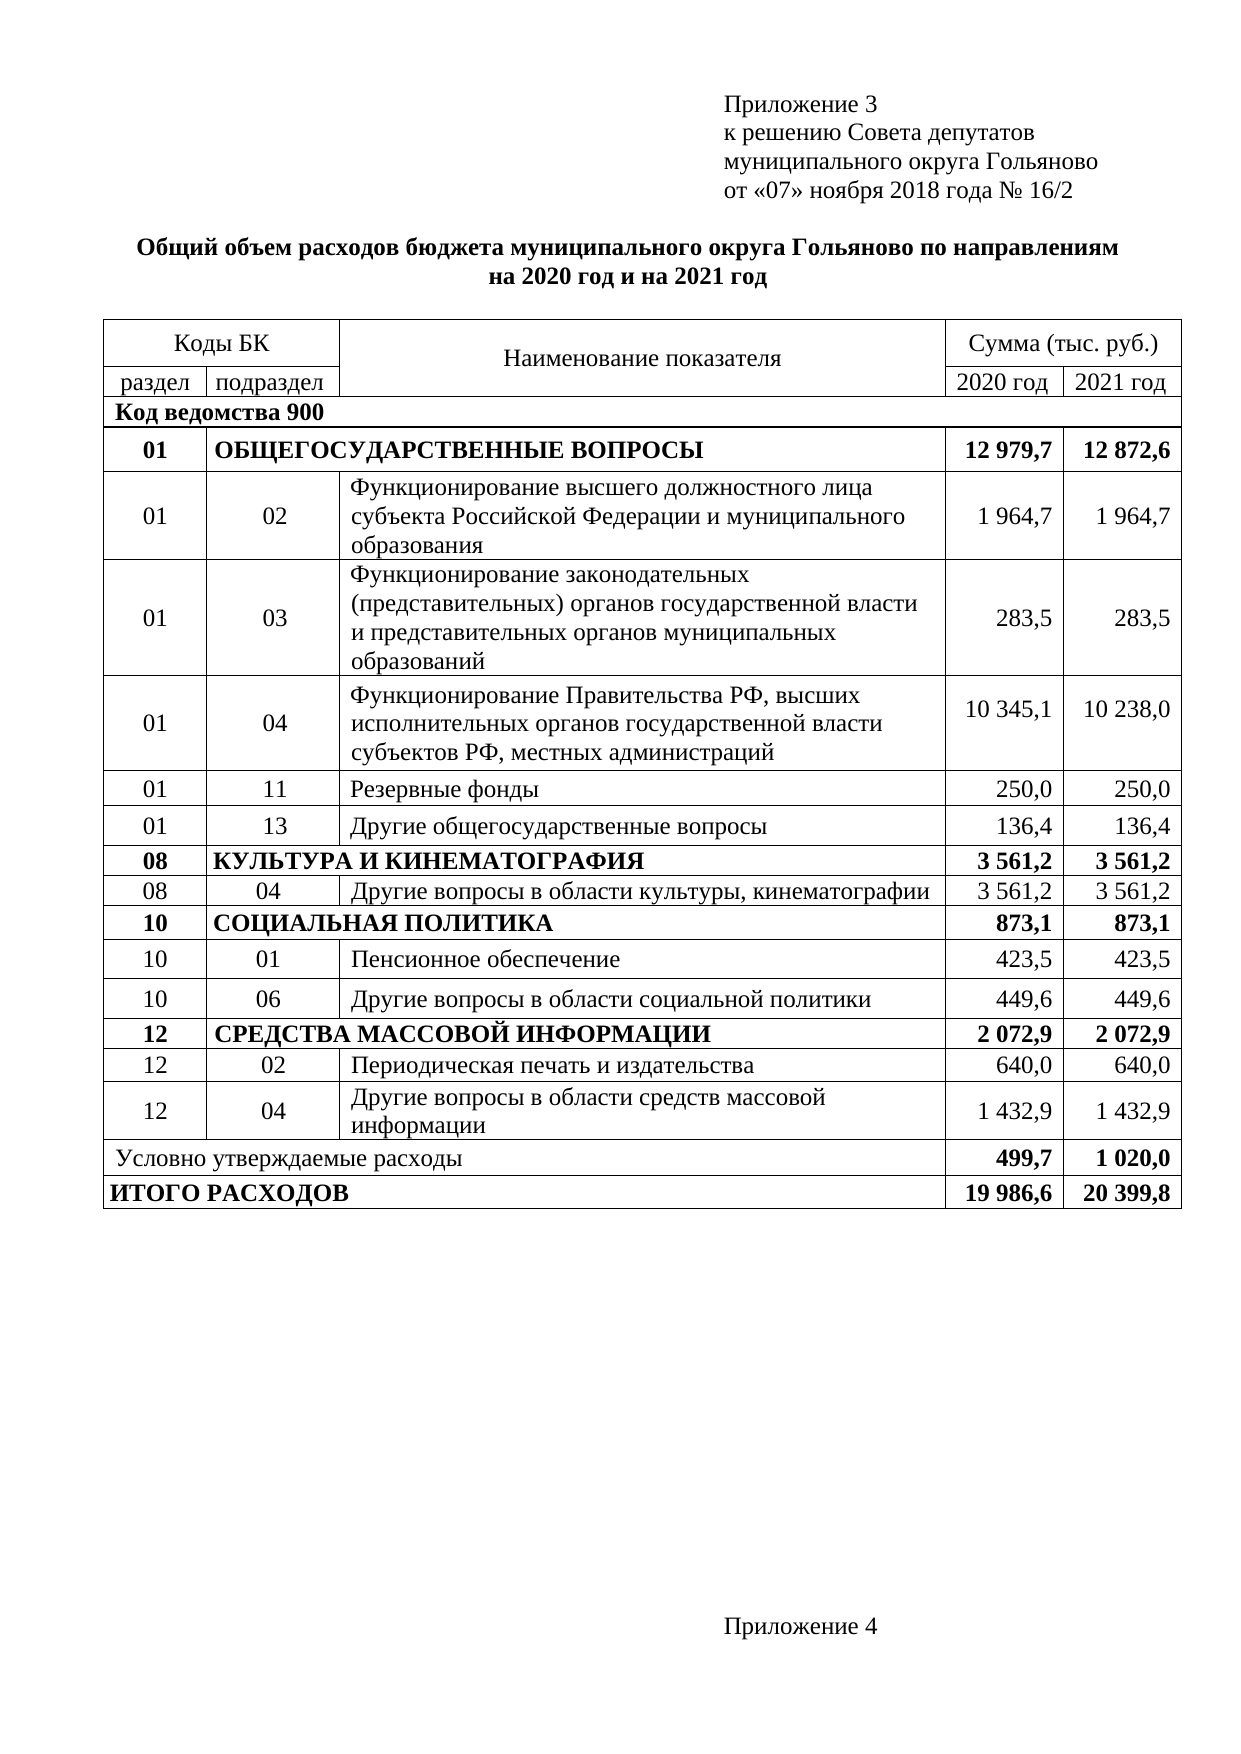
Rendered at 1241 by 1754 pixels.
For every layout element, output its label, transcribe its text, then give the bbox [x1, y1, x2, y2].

table_cell 08 [104, 876, 206, 905]
table_cell 250,0 [946, 771, 1063, 805]
table_cell 640,0 [946, 1049, 1063, 1081]
table_cell 449,6 [1064, 979, 1181, 1018]
table_cell 01 [104, 771, 206, 805]
table_cell СРЕДСТВА МАССОВОЙ ИНФОРМАЦИИ [207, 1019, 945, 1048]
table_cell 04 [207, 876, 339, 905]
table_cell 873,1 [946, 906, 1063, 939]
table_cell Условно утверждаемые расходы [104, 1140, 945, 1175]
table_cell Функционирование законодательных (представительных) органов государственной власти и представительных органов муниципальных образований [340, 560, 945, 674]
text Общий объем расходов бюджета муниципального округа Гольяново по направлениям на 2020 год и на 2021 год [133, 232, 1122, 290]
table_header Наименование показателя [340, 320, 945, 396]
text Приложение 3 [723, 89, 1122, 117]
table_cell 01 [104, 472, 206, 558]
table_cell Пенсионное обеспечение [340, 940, 945, 978]
table_cell 10 [104, 940, 206, 978]
table_cell Другие вопросы в области средств массовой информации [340, 1082, 945, 1139]
table_cell Функционирование Правительства РФ, высших исполнительных органов государственной власти субъектов РФ, местных администраций [340, 676, 945, 770]
table_cell 3 561,2 [946, 876, 1063, 905]
table_cell 283,5 [1064, 560, 1181, 674]
table_cell 2021 год [1064, 367, 1181, 396]
table_cell 12 979,7 [946, 428, 1063, 471]
table_cell ОБЩЕГОСУДАРСТВЕННЫЕ ВОПРОСЫ [207, 428, 945, 471]
table_cell 499,7 [946, 1140, 1063, 1175]
table_cell 1 432,9 [946, 1082, 1063, 1139]
table_cell 2 072,9 [946, 1019, 1063, 1048]
table_cell 1 964,7 [946, 472, 1063, 558]
table_cell 640,0 [1064, 1049, 1181, 1081]
table_cell подраздел [207, 367, 339, 396]
table_cell 03 [207, 560, 339, 674]
table_cell 20 399,8 [1064, 1176, 1181, 1208]
table_cell 01 [104, 806, 206, 845]
table_cell 19 986,6 [946, 1176, 1063, 1208]
table_cell Другие вопросы в области культуры, кинематографии [340, 876, 945, 905]
table_cell 04 [207, 1082, 339, 1139]
table_cell 01 [104, 676, 206, 770]
table_cell Другие вопросы в области социальной политики [340, 979, 945, 1018]
table_cell 250,0 [1064, 771, 1181, 805]
table_cell Резервные фонды [340, 771, 945, 805]
table_cell 04 [207, 676, 339, 770]
table_cell 1 432,9 [1064, 1082, 1181, 1139]
table_cell 12 [104, 1049, 206, 1081]
table_cell 2020 год [946, 367, 1063, 396]
table_cell 12 [104, 1082, 206, 1139]
table_cell 08 [104, 846, 206, 875]
table_cell 12 [104, 1019, 206, 1048]
table_cell 01 [104, 428, 206, 471]
table_cell 283,5 [946, 560, 1063, 674]
text Приложение 4 [723, 1611, 1122, 1640]
table_cell 10 238,0 [1064, 676, 1181, 770]
table_cell 3 561,2 [1064, 846, 1181, 875]
table_header Коды БК [104, 320, 339, 366]
text от «07» ноября 2018 года № 16/2 [723, 175, 1122, 204]
table_cell 12 872,6 [1064, 428, 1181, 471]
table_cell 01 [207, 940, 339, 978]
table_cell ИТОГО РАСХОДОВ [104, 1176, 945, 1208]
text к решению Совета депутатов муниципального округа Гольяново [723, 117, 1122, 175]
table_cell 449,6 [946, 979, 1063, 1018]
table_cell 2 072,9 [1064, 1019, 1181, 1048]
table_cell Периодическая печать и издательства [340, 1049, 945, 1081]
table_cell 11 [207, 771, 339, 805]
table_cell 873,1 [1064, 906, 1181, 939]
table_cell 10 345,1 [946, 676, 1063, 770]
table_header Сумма (тыс. руб.) [946, 320, 1181, 366]
table_cell 136,4 [946, 806, 1063, 845]
table_cell 136,4 [1064, 806, 1181, 845]
table_cell 3 561,2 [1064, 876, 1181, 905]
table_cell 3 561,2 [946, 846, 1063, 875]
table_cell Другие общегосударственные вопросы [340, 806, 945, 845]
table_cell СОЦИАЛЬНАЯ ПОЛИТИКА [207, 906, 945, 939]
table_cell Код ведомства 900 [104, 397, 1181, 426]
table_cell 423,5 [946, 940, 1063, 978]
table_cell 1 964,7 [1064, 472, 1181, 558]
table_cell 423,5 [1064, 940, 1181, 978]
table_cell 01 [104, 560, 206, 674]
table_cell раздел [104, 367, 206, 396]
table_cell 10 [104, 906, 206, 939]
table_cell 13 [207, 806, 339, 845]
table_cell Функционирование высшего должностного лица субъекта Российской Федерации и муниципального образования [340, 472, 945, 558]
table_cell 06 [207, 979, 339, 1018]
table_cell 1 020,0 [1064, 1140, 1181, 1175]
table_cell 02 [207, 472, 339, 558]
table_cell КУЛЬТУРА И КИНЕМАТОГРАФИЯ [207, 846, 945, 875]
table_cell 10 [104, 979, 206, 1018]
table_cell 02 [207, 1049, 339, 1081]
